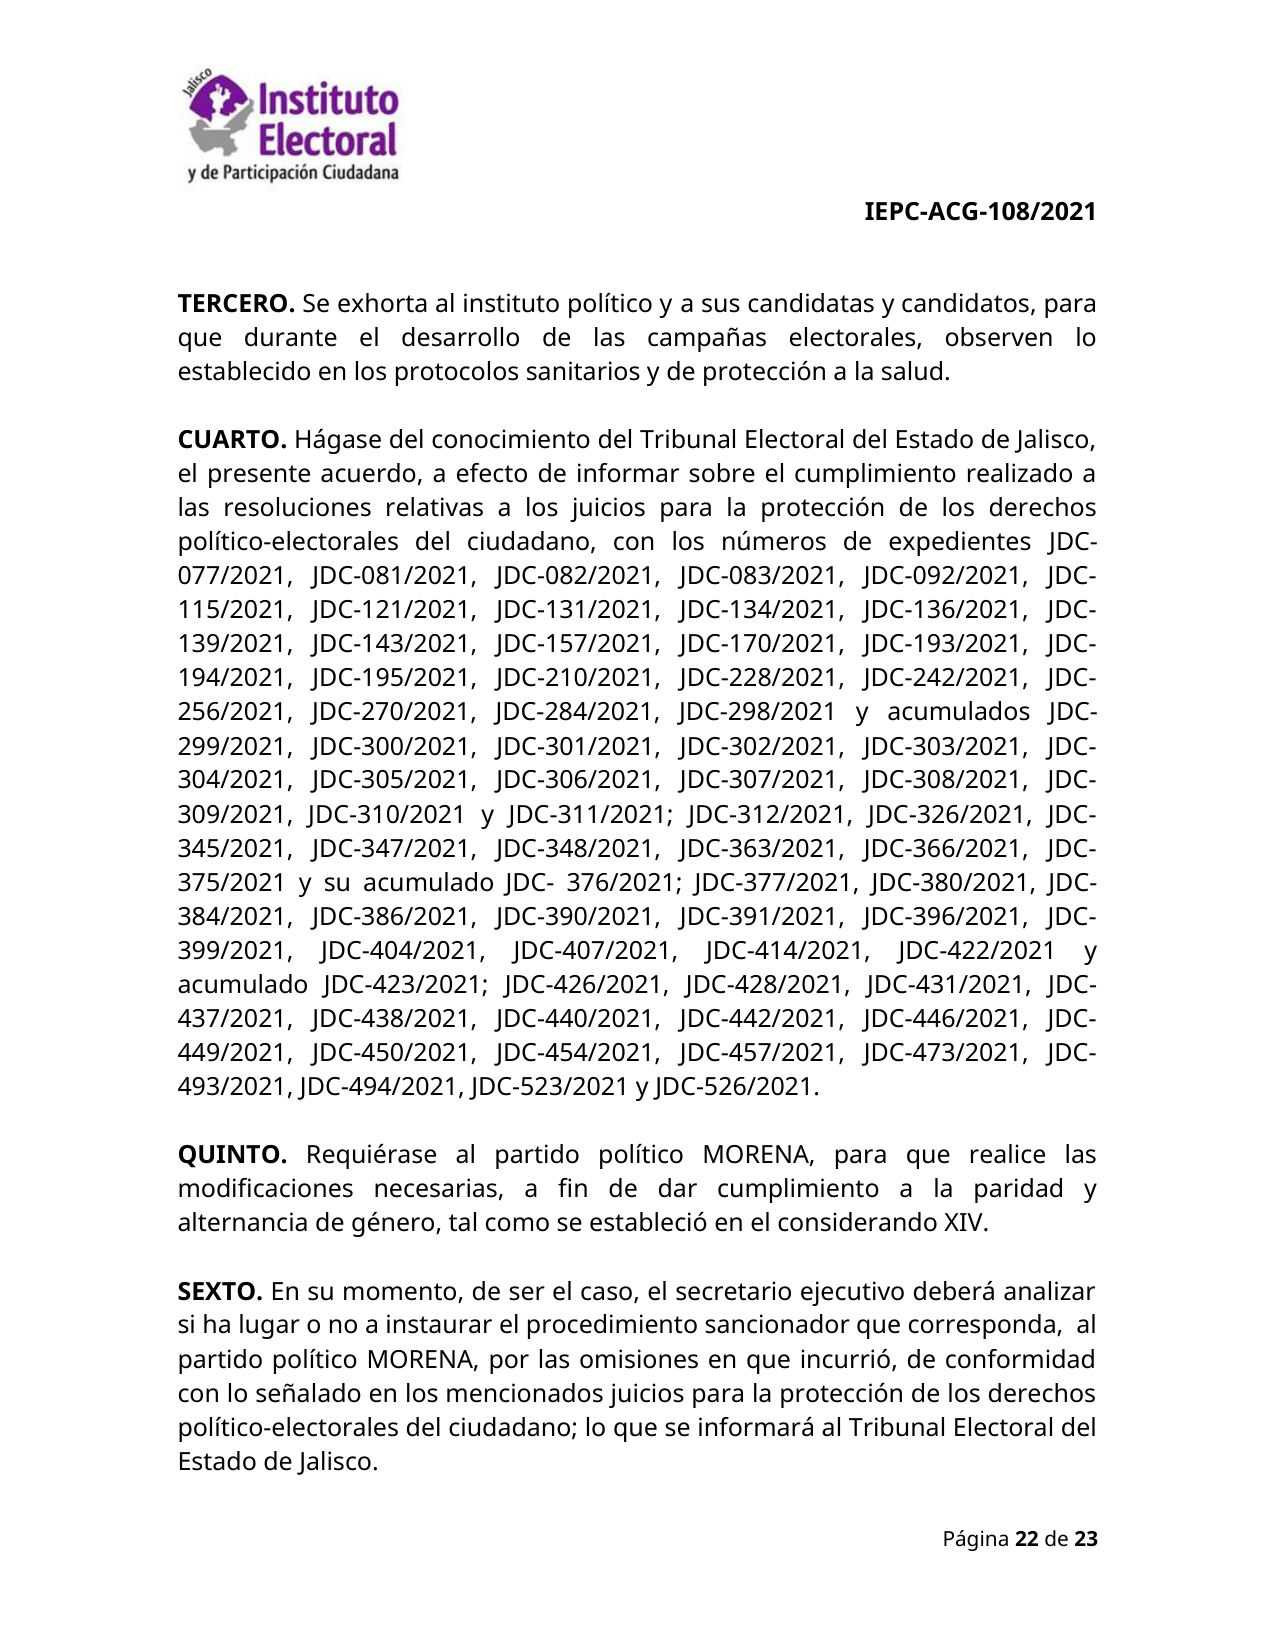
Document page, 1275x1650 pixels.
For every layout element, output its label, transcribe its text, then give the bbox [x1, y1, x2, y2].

text QUINTO. Requiérase al partido político MORENA, para que realice las modificaciones necesarias, a fin de dar cumplimiento a la paridad y alternancia de género, tal como se estableció en el considerando XIV. [177, 1137, 1098, 1239]
text CUARTO. Hágase del conocimiento del Tribunal Electoral del Estado de Jalisco, el presente acuerdo, a efecto de informar sobre el cumplimiento realizado a las resoluciones relativas a los juicios para la protección de los derechos político-electorales del ciudadano, con los números de expedientes JDC-077/2021, JDC-081/2021, JDC-082/2021, JDC-083/2021, JDC-092/2021, JDC-115/2021, JDC-121/2021, JDC-131/2021, JDC-134/2021, JDC-136/2021, JDC-139/2021, JDC-143/2021, JDC-157/2021, JDC-170/2021, JDC-193/2021, JDC-194/2021, JDC-195/2021, JDC-210/2021, JDC-228/2021, JDC-242/2021, JDC-256/2021, JDC-270/2021, JDC-284/2021, JDC-298/2021 y acumulados JDC-299/2021, JDC-300/2021, JDC-301/2021, JDC-302/2021, JDC-303/2021, JDC-304/2021, JDC-305/2021, JDC-306/2021, JDC-307/2021, JDC-308/2021, JDC-309/2021, JDC-310/2021 y JDC-311/2021; JDC-312/2021, JDC-326/2021, JDC-345/2021, JDC-347/2021, JDC-348/2021, JDC-363/2021, JDC-366/2021, JDC-375/2021 y su acumulado JDC- 376/2021; JDC-377/2021, JDC-380/2021, JDC-384/2021, JDC-386/2021, JDC-390/2021, JDC-391/2021, JDC-396/2021, JDC-399/2021, JDC-404/2021, JDC-407/2021, JDC-414/2021, JDC-422/2021 y acumulado JDC-423/2021; JDC-426/2021, JDC-428/2021, JDC-431/2021, JDC-437/2021, JDC-438/2021, JDC-440/2021, JDC-442/2021, JDC-446/2021, JDC-449/2021, JDC-450/2021, JDC-454/2021, JDC-457/2021, JDC-473/2021, JDC-493/2021, JDC-494/2021, JDC-523/2021 y JDC-526/2021. [177, 422, 1098, 1103]
text SEXTO. En su momento, de ser el caso, el secretario ejecutivo deberá analizar si ha lugar o no a instaurar el procedimiento sancionador que corresponda, al partido político MORENA, por las omisiones en que incurrió, de conformidad con lo señalado en los mencionados juicios para la protección de los derechos político-electorales del ciudadano; lo que se informará al Tribunal Electoral del Estado de Jalisco. [177, 1273, 1098, 1477]
picture [177, 65, 406, 194]
text TERCERO. Se exhorta al instituto político y a sus candidatas y candidatos, para que durante el desarrollo de las campañas electorales, observen lo establecido en los protocolos sanitarios y de protección a la salud. [177, 285, 1098, 387]
